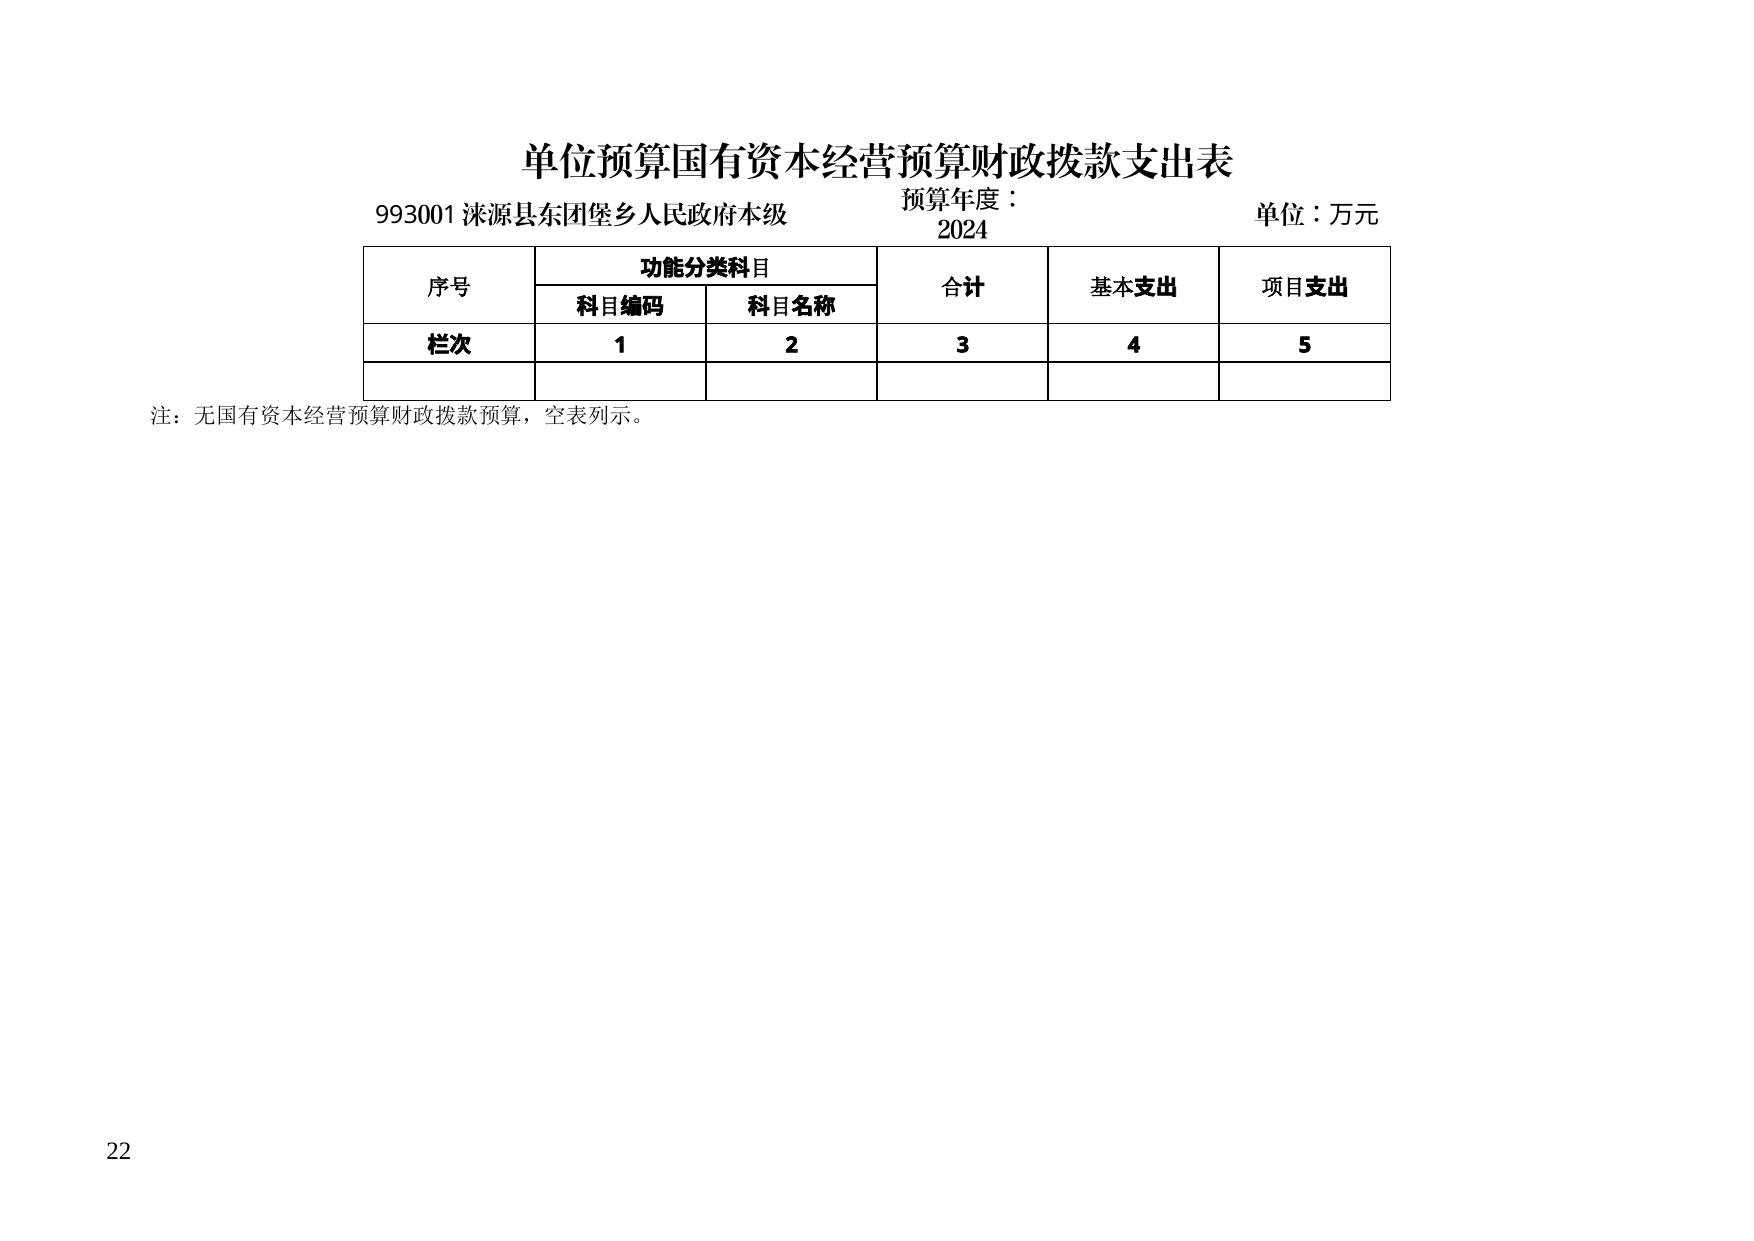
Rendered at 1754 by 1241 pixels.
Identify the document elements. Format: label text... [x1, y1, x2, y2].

table_cell [364, 363, 534, 399]
table_cell 序号 [364, 247, 534, 323]
table_cell 科目名称 [707, 286, 876, 323]
table_cell [536, 363, 705, 399]
table_cell 1 [536, 324, 705, 361]
table_header 单位：万元 [1049, 187, 1390, 246]
table_cell [707, 363, 876, 399]
table_cell 项目支出 [1220, 247, 1390, 323]
text 单位预算国有资本经营预算财政拨款支出表 [106, 142, 1648, 186]
table_cell 栏次 [364, 324, 534, 361]
table_cell 合计 [878, 247, 1047, 323]
table_cell 基本支出 [1049, 247, 1218, 323]
table_cell 功能分类科目 [536, 247, 876, 284]
table_cell 3 [878, 324, 1047, 361]
table_cell 2 [707, 324, 876, 361]
table_cell 科目编码 [536, 286, 705, 323]
table_cell [1220, 363, 1390, 399]
table_cell [1049, 363, 1218, 399]
table_header 预算年度：2024 [878, 187, 1047, 246]
table_cell [878, 363, 1047, 399]
table_cell 4 [1049, 324, 1218, 361]
table_cell 5 [1220, 324, 1390, 361]
text 注：无国有资本经营预算财政拨款预算，空表列示。 [106, 401, 1648, 426]
table_header 993001涞源县东团堡乡人民政府本级 [364, 187, 876, 246]
